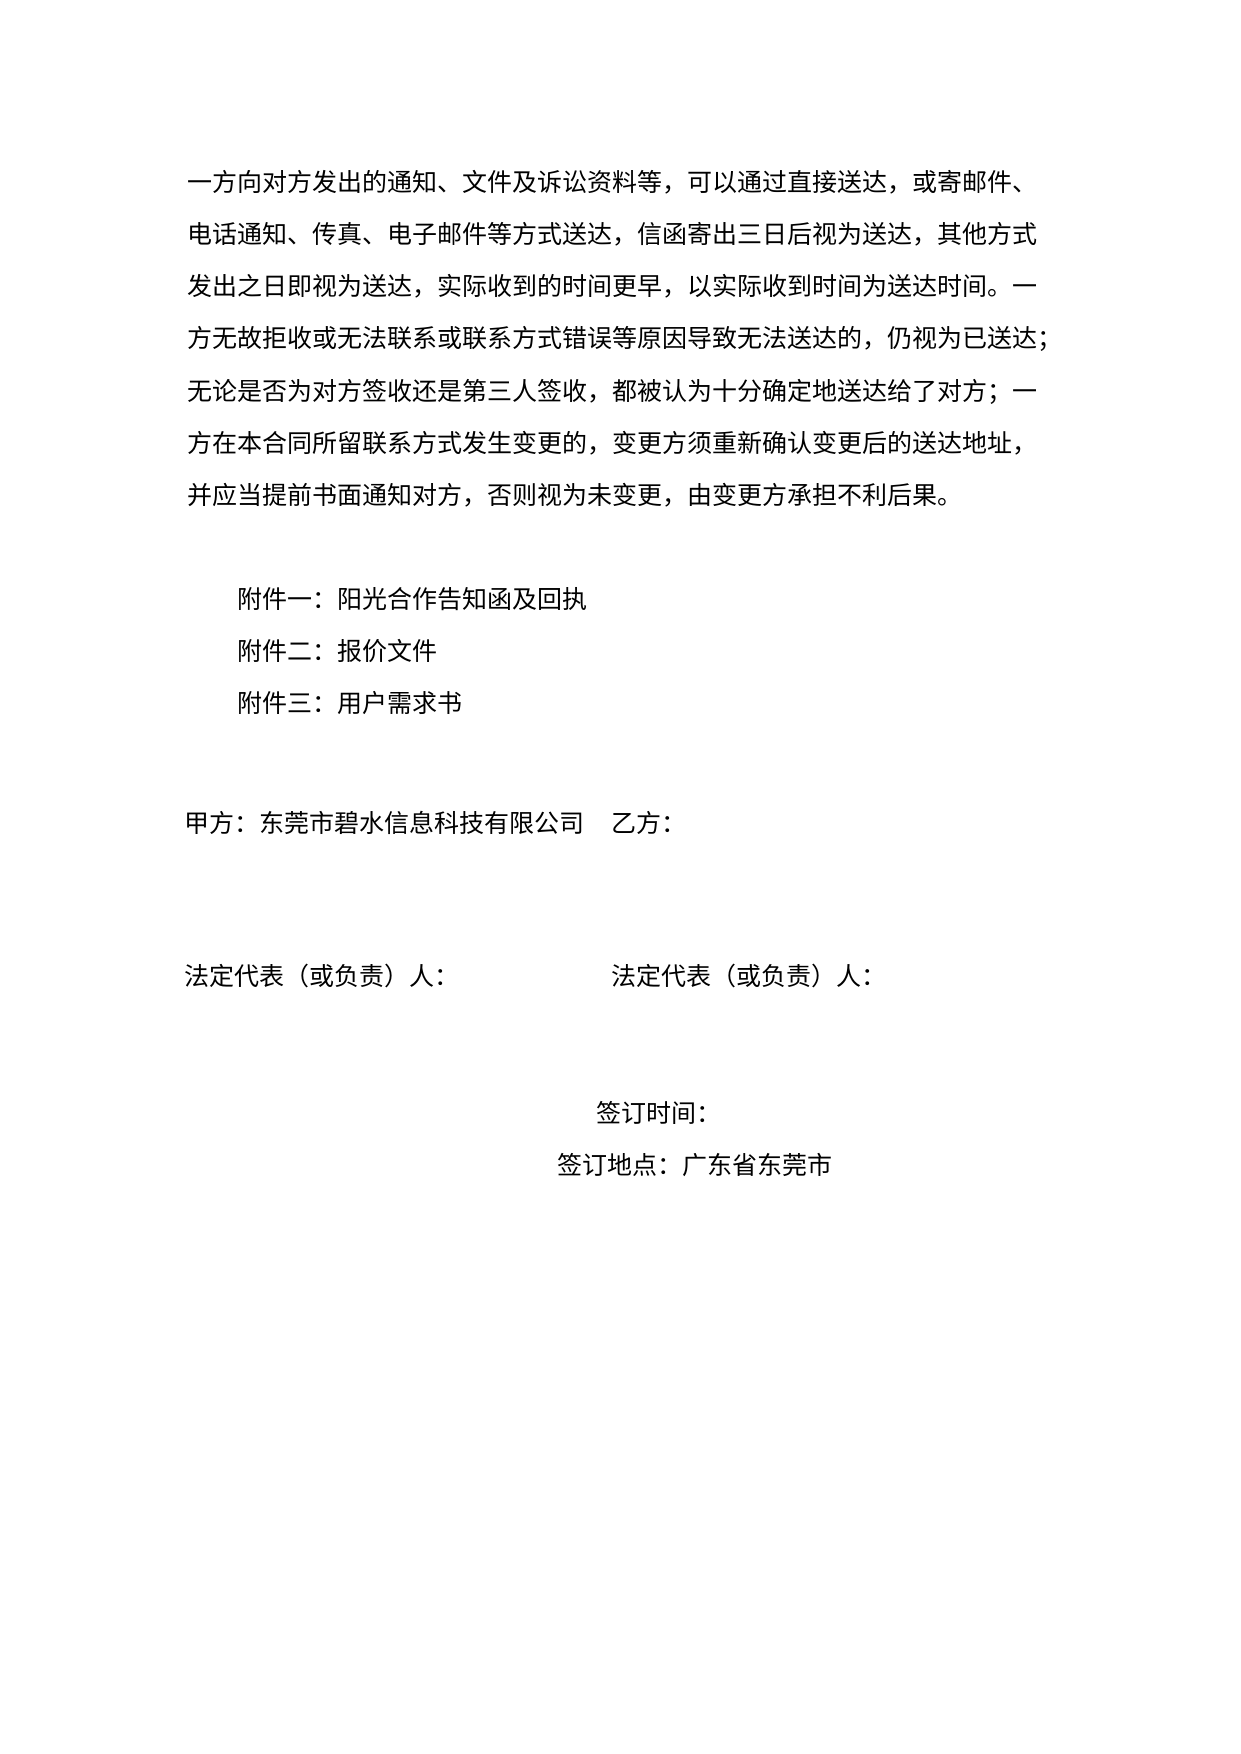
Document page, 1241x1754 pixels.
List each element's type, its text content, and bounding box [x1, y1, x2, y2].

table_cell 法定代表（或负责）人： [600, 928, 1052, 1081]
text 签订地点：广东省东莞市 [187, 1133, 1053, 1185]
text 签订时间： [209, 1081, 1053, 1133]
text 附件三：用户需求书 [187, 671, 1053, 723]
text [187, 150, 1053, 514]
table_cell 法定代表（或负责）人： [173, 928, 599, 1081]
table_header 甲方：东莞市碧水信息科技有限公司 [173, 775, 599, 928]
text 附件二：报价文件 [187, 619, 1053, 671]
table_header 乙方： [600, 775, 1052, 928]
text 附件一：阳光合作告知函及回执 [187, 567, 1053, 619]
